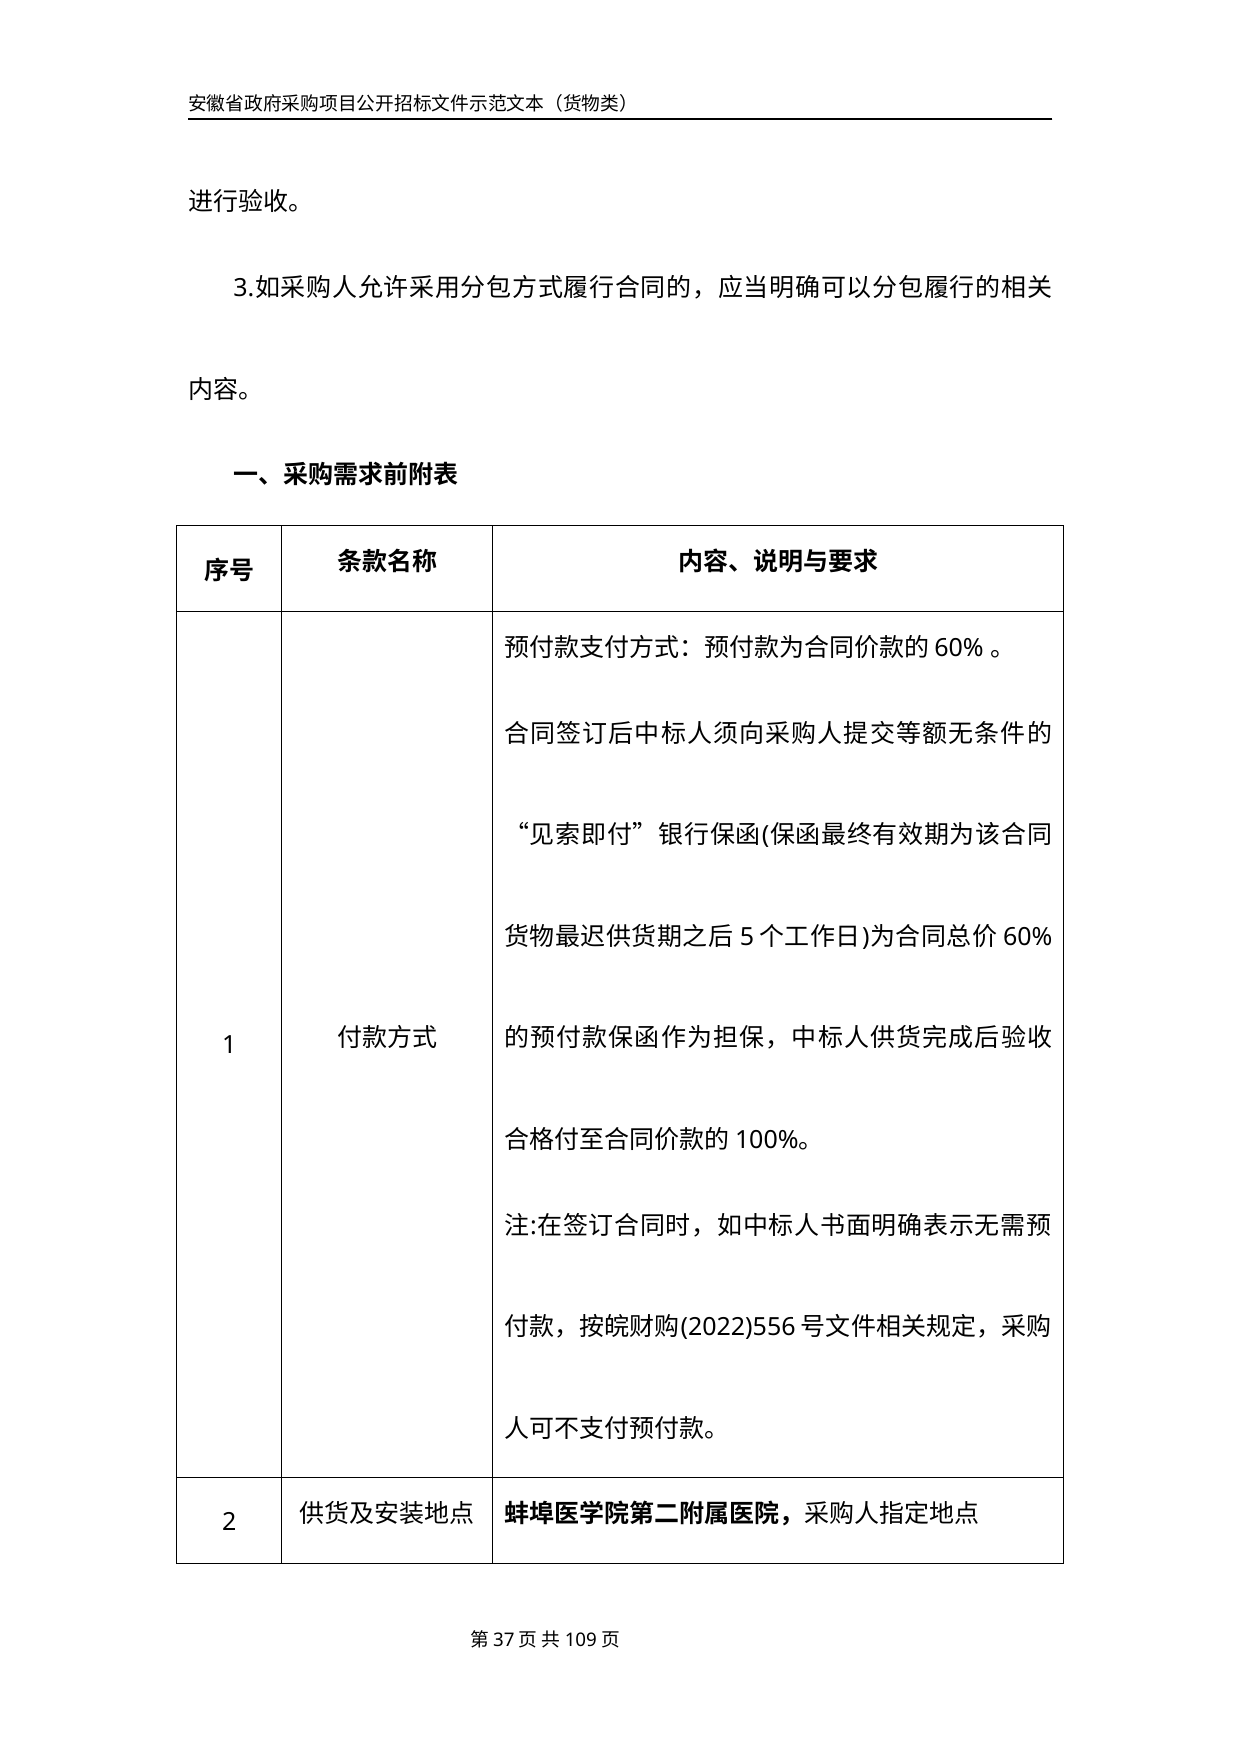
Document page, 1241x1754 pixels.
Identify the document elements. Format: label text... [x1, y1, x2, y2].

table_cell 付款方式 [282, 612, 492, 1477]
text 3.如采购人允许采用分包方式履行合同的，应当明确可以分包履行的相关内容。 [188, 252, 1052, 421]
text 一、采购需求前附表 [188, 439, 1052, 507]
table_header 内容、说明与要求 [493, 526, 1063, 611]
table_cell 2 [177, 1478, 281, 1562]
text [188, 166, 1052, 234]
table_cell 供货及安装地点 [282, 1478, 492, 1562]
table_header 条款名称 [282, 526, 492, 611]
table_cell 蚌埠医学院第二附属医院，采购人指定地点 [493, 1478, 1063, 1562]
table_cell 预付款支付方式：预付款为合同价款的60% 。 合同签订后中标人须向采购人提交等额无条件的“见索即付”银行保函(保函最终有效期为该合同货物最迟供货期之后5个工作日)为合同总价60%的预付款保函作为担保，中标人供货完成后验收合格付至合同价款的 100%。 注:在签订合同时，如中标人书面明确表示无需预付款，按皖财购(2022)556号文件相关规定，采购人可不支付预付款。 [493, 612, 1063, 1477]
table_cell 1 [177, 612, 281, 1477]
table_header 序号 [177, 526, 281, 611]
